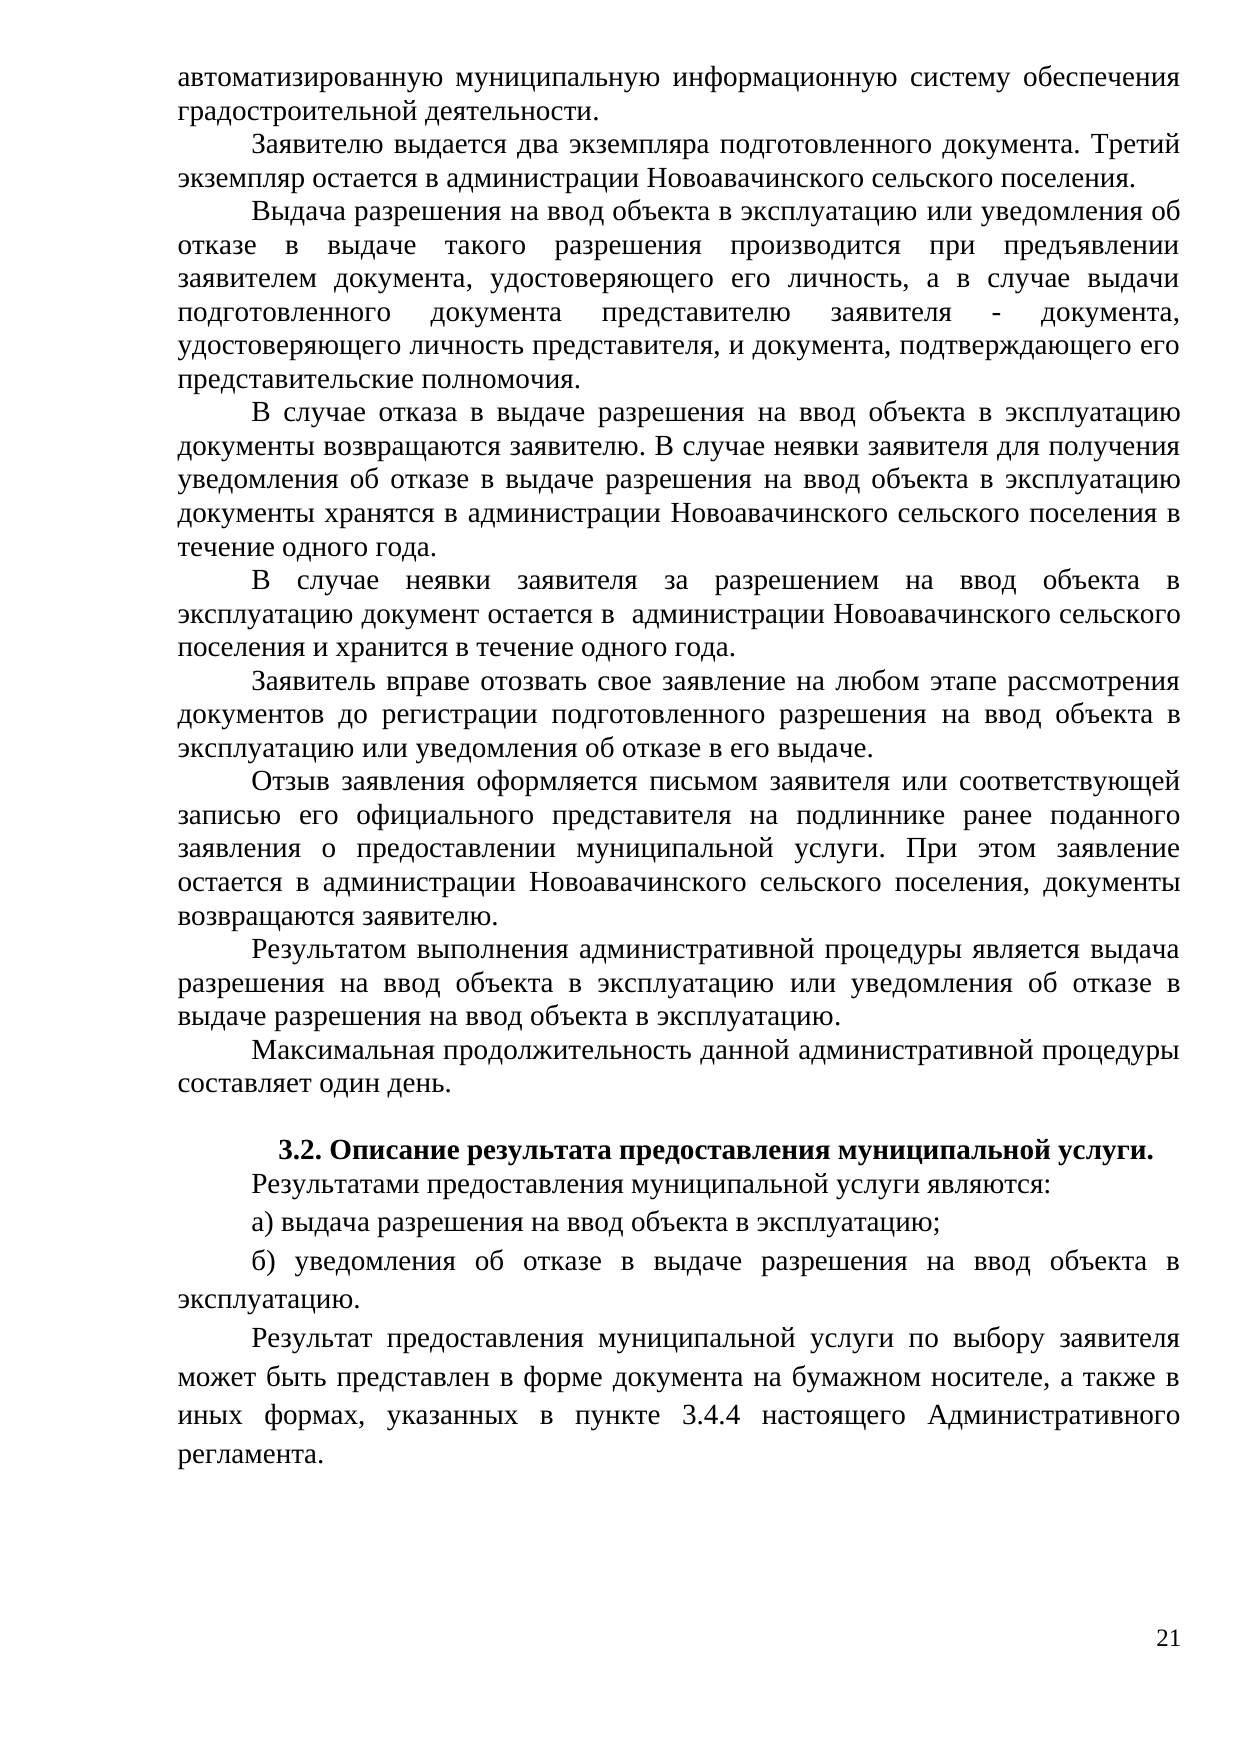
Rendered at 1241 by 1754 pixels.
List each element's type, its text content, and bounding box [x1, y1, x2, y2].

text Заявителю выдается два экземпляра подготовленного документа. Третий экземпляр остается в администрации Новоавачинского сельского поселения. [177, 126, 1181, 193]
subtitle 3.2. Описание результата предоставления муниципальной услуги. [177, 1132, 1181, 1166]
text б) уведомления об отказе в выдаче разрешения на ввод объекта в эксплуатацию. [177, 1243, 1181, 1315]
text Результатами предоставления муниципальной услуги являются: [177, 1166, 1181, 1199]
text В случае неявки заявителя за разрешением на ввод объекта в эксплуатацию документ остается в администрации Новоавачинского сельского поселения и хранится в течение одного года. [177, 562, 1181, 663]
text Отзыв заявления оформляется письмом заявителя или соответствующей записью его официального представителя на подлиннике ранее поданного заявления о предоставлении муниципальной услуги. При этом заявление остается в администрации Новоавачинского сельского поселения, документы возвращаются заявителю. [177, 763, 1181, 931]
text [177, 59, 1181, 126]
text В случае отказа в выдаче разрешения на ввод объекта в эксплуатацию документы возвращаются заявителю. В случае неявки заявителя для получения уведомления об отказе в выдаче разрешения на ввод объекта в эксплуатацию документы хранятся в администрации Новоавачинского сельского поселения в течение одного года. [177, 394, 1181, 562]
text Максимальная продолжительность данной административной процедуры составляет один день. [177, 1032, 1181, 1099]
text Выдача разрешения на ввод объекта в эксплуатацию или уведомления об отказе в выдаче такого разрешения производится при предъявлении заявителем документа, удостоверяющего его личность, а в случае выдачи подготовленного документа представителю заявителя - документа, удостоверяющего личность представителя, и документа, подтверждающего его представительские полномочия. [177, 193, 1181, 394]
text Заявитель вправе отозвать свое заявление на любом этапе рассмотрения документов до регистрации подготовленного разрешения на ввод объекта в эксплуатацию или уведомления об отказе в его выдаче. [177, 663, 1181, 763]
text а) выдача разрешения на ввод объекта в эксплуатацию; [177, 1204, 1181, 1238]
text Результат предоставления муниципальной услуги по выбору заявителя может быть представлен в форме документа на бумажном носителе, а также в иных формах, указанных в пункте 3.4.4 настоящего Административного регламента. [177, 1320, 1181, 1469]
text Результатом выполнения административной процедуры является выдача разрешения на ввод объекта в эксплуатацию или уведомления об отказе в выдаче разрешения на ввод объекта в эксплуатацию. [177, 931, 1181, 1032]
